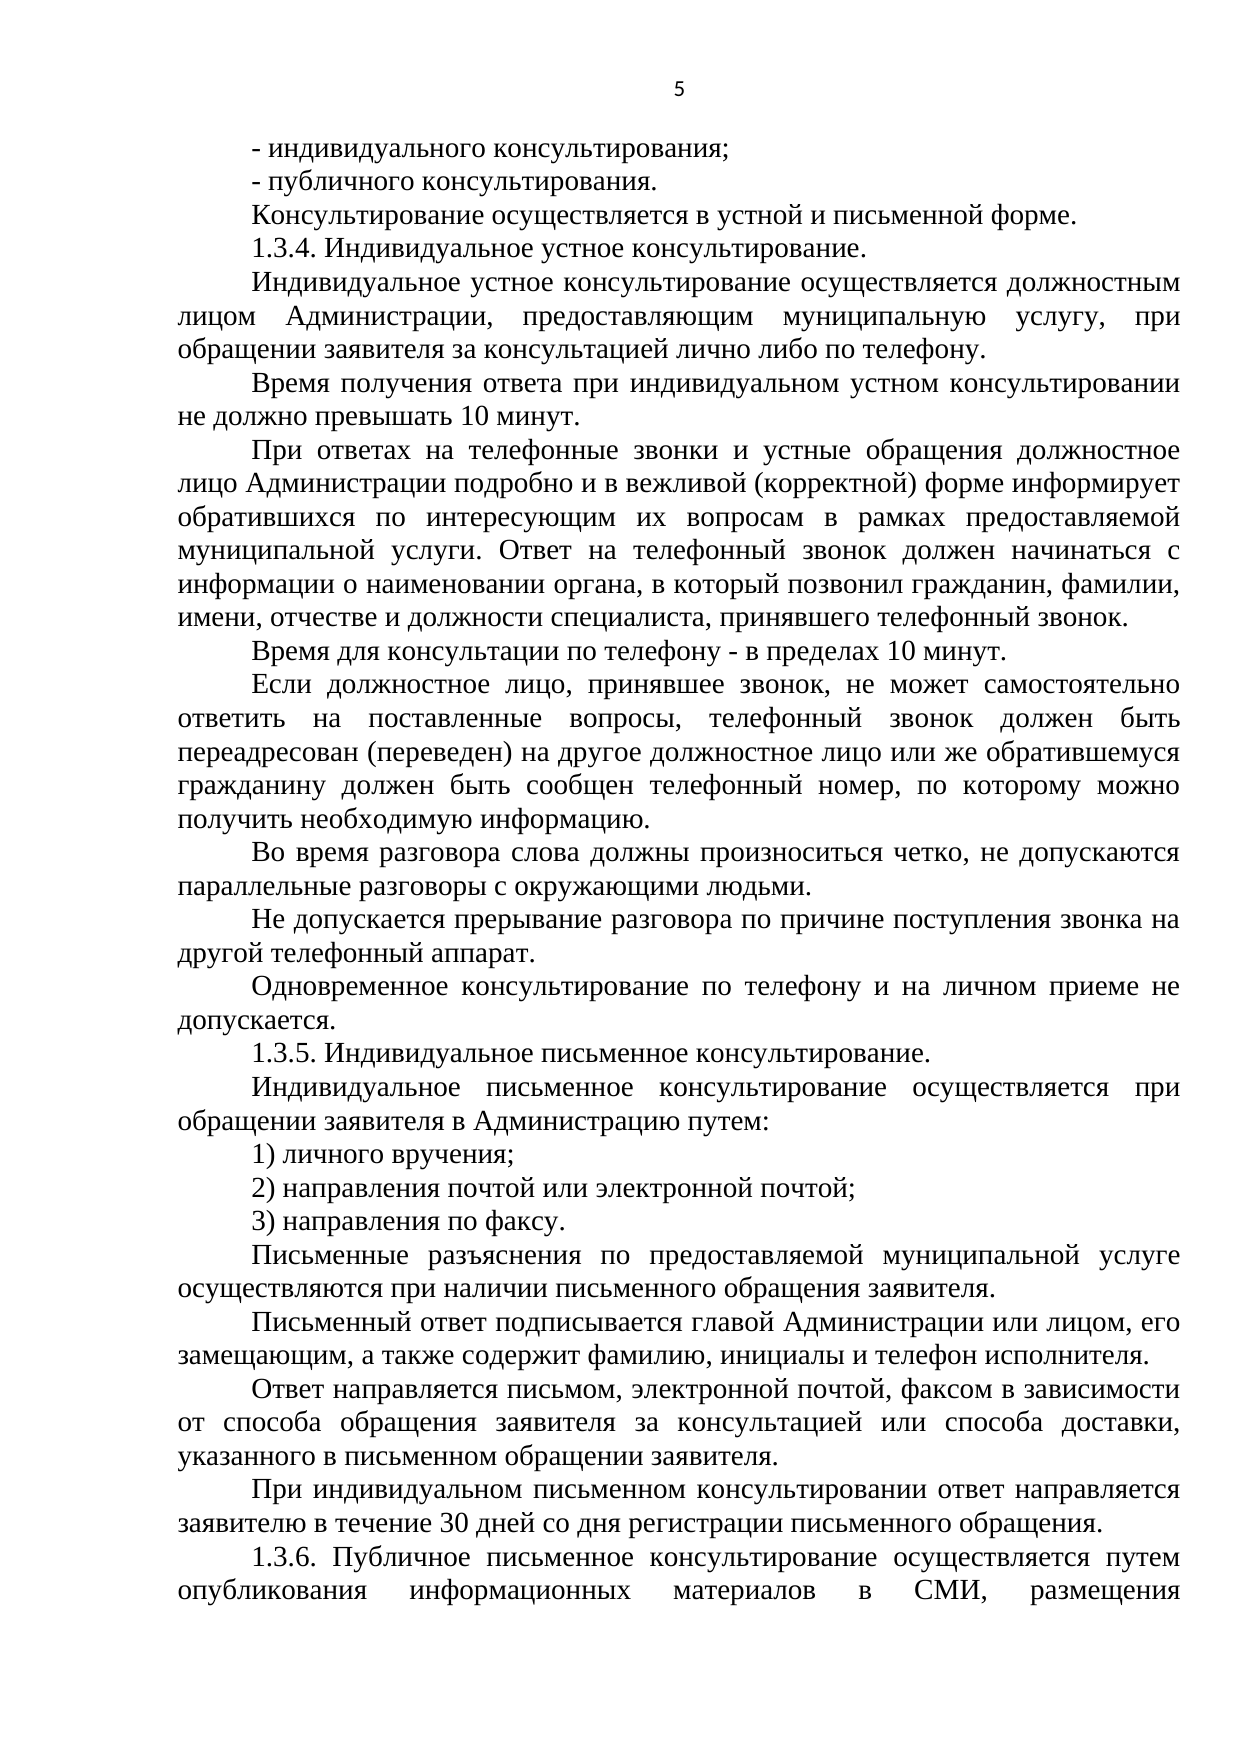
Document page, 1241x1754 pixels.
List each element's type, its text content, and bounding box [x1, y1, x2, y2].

text Время получения ответа при индивидуальном устном консультировании не должно превышать 10 минут. [177, 365, 1181, 432]
text Ответ направляется письмом, электронной почтой, факсом в зависимости от способа обращения заявителя за консультацией или способа доставки, указанного в письменном обращении заявителя. [177, 1371, 1181, 1472]
text Не допускается прерывание разговора по причине поступления звонка на другой телефонный аппарат. [177, 901, 1181, 968]
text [177, 1539, 1181, 1606]
text Письменный ответ подписывается главой Администрации или лицом, его замещающим, а также содержит фамилию, инициалы и телефон исполнителя. [177, 1304, 1181, 1371]
text 3) направления по факсу. [177, 1203, 1181, 1237]
text 1) личного вручения; [177, 1136, 1181, 1170]
text Письменные разъяснения по предоставляемой муниципальной услуге осуществляются при наличии письменного обращения заявителя. [177, 1237, 1181, 1304]
text Индивидуальное письменное консультирование осуществляется при обращении заявителя в Администрацию путем: [177, 1069, 1181, 1136]
text Во время разговора слова должны произноситься четко, не допускаются параллельные разговоры с окружающими людьми. [177, 834, 1181, 901]
text Если должностное лицо, принявшее звонок, не может самостоятельно ответить на поставленные вопросы, телефонный звонок должен быть переадресован (переведен) на другое должностное лицо или же обратившемуся гражданину должен быть сообщен телефонный номер, по которому можно получить необходимую информацию. [177, 667, 1181, 834]
text Одновременное консультирование по телефону и на личном приеме не допускается. [177, 968, 1181, 1036]
text При индивидуальном письменном консультировании ответ направляется заявителю в течение 30 дней со дня регистрации письменного обращения. [177, 1472, 1181, 1539]
text - индивидуального консультирования; [177, 130, 1181, 163]
text 1.3.4. Индивидуальное устное консультирование. [177, 231, 1181, 264]
text Время для консультации по телефону - в пределах 10 минут. [177, 633, 1181, 667]
text Консультирование осуществляется в устной и письменной форме. [177, 197, 1181, 231]
text 1.3.5. Индивидуальное письменное консультирование. [177, 1036, 1181, 1069]
text Индивидуальное устное консультирование осуществляется должностным лицом Администрации, предоставляющим муниципальную услугу, при обращении заявителя за консультацией лично либо по телефону. [177, 264, 1181, 365]
text При ответах на телефонные звонки и устные обращения должностное лицо Администрации подробно и в вежливой (корректной) форме информирует обратившихся по интересующим их вопросам в рамках предоставляемой муниципальной услуги. Ответ на телефонный звонок должен начинаться с информации о наименовании органа, в который позвонил гражданин, фамилии, имени, отчестве и должности специалиста, принявшего телефонный звонок. [177, 432, 1181, 633]
text 2) направления почтой или электронной почтой; [177, 1170, 1181, 1203]
text - публичного консультирования. [177, 163, 1181, 197]
